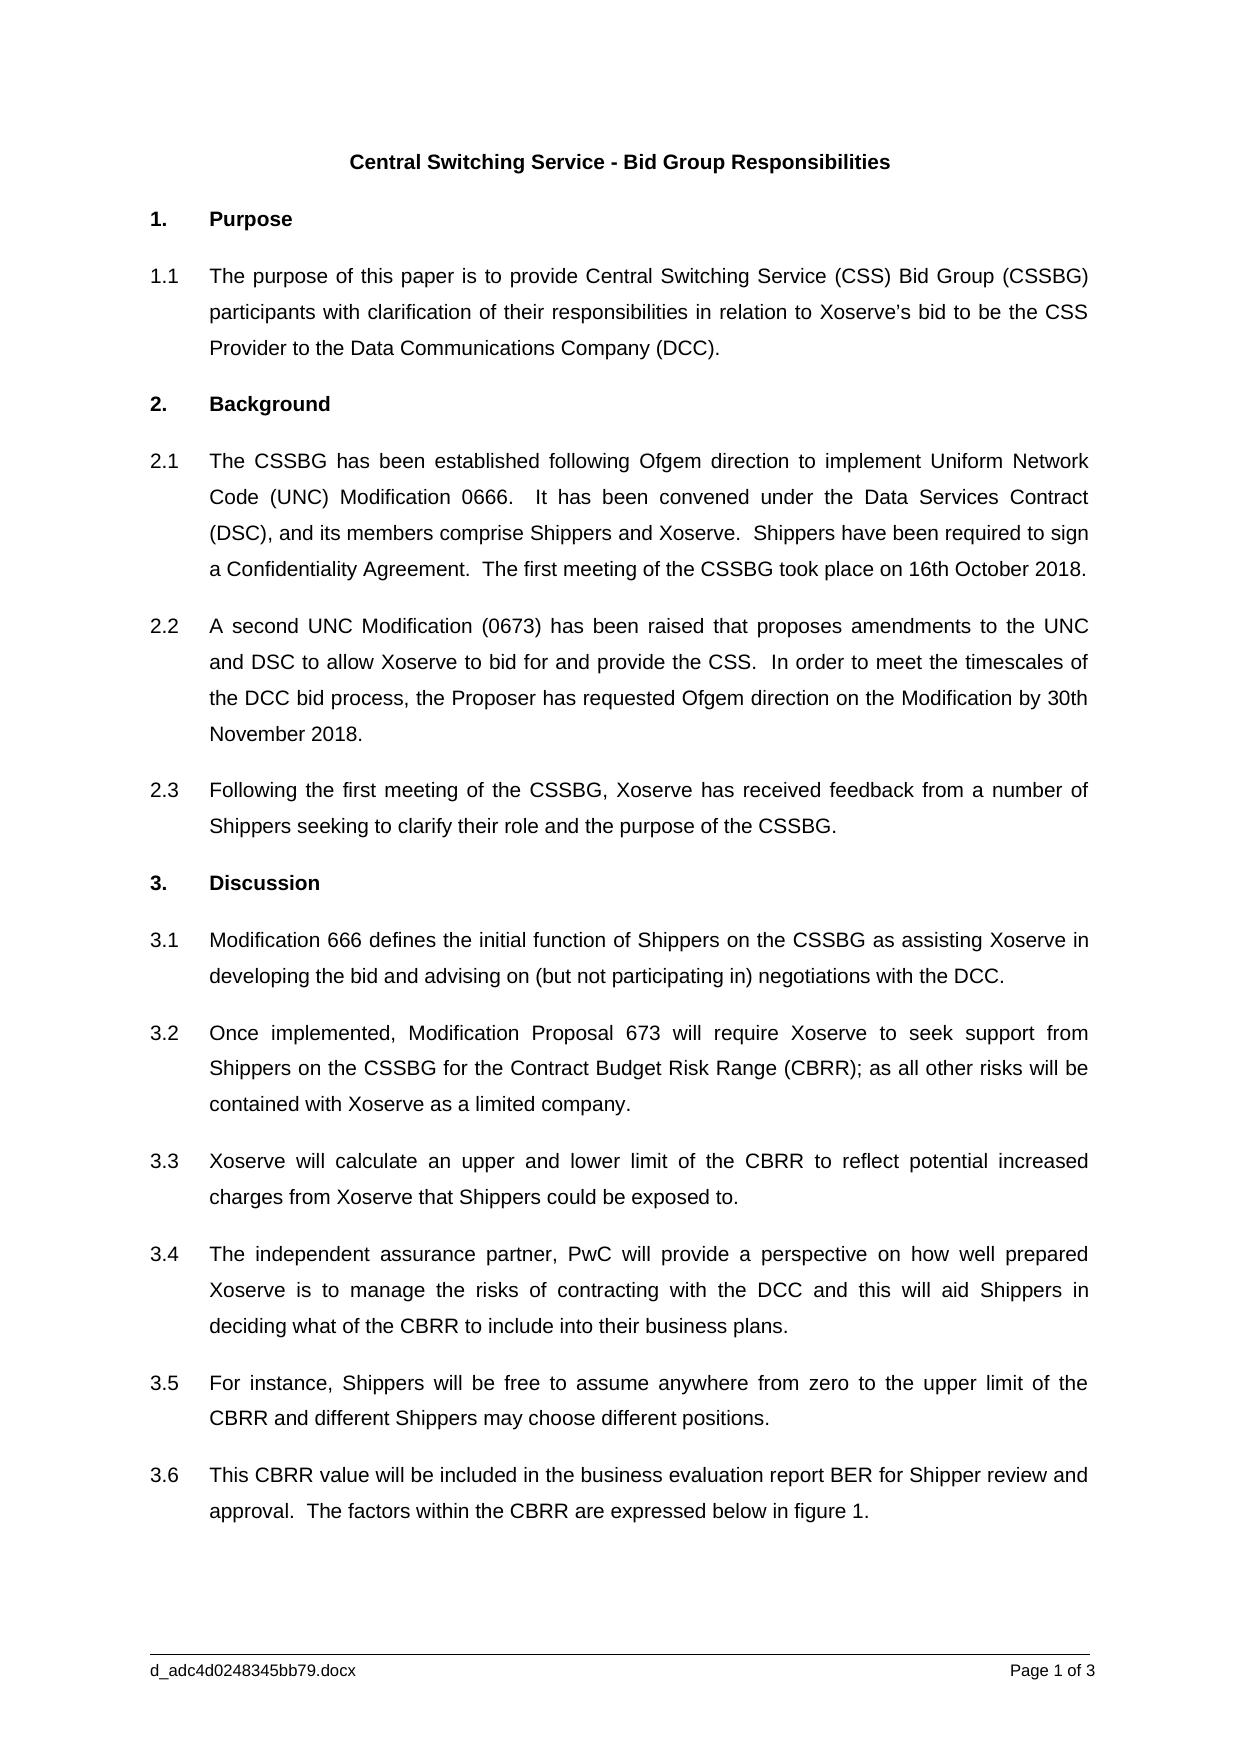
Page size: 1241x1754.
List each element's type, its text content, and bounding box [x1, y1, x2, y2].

subtitle For instance, Shippers will be free to assume anywhere from zero to the upper limit of the CBRR and different Shippers may choose different positions. [150, 1370, 1090, 1430]
text Central Switching Service - Bid Group Responsibilities [150, 150, 1090, 174]
subtitle Background [150, 392, 1090, 416]
subtitle Xoserve will calculate an upper and lower limit of the CBRR to reflect potential increased charges from Xoserve that Shippers could be exposed to. [150, 1149, 1090, 1209]
subtitle Modification 666 defines the initial function of Shippers on the CSSBG as assisting Xoserve in developing the bid and advising on (but not participating in) negotiations with the DCC. [150, 928, 1090, 987]
subtitle A second UNC Modification (0673) has been raised that proposes amendments to the UNC and DSC to allow Xoserve to bid for and provide the CSS. In order to meet the timescales of the DCC bid process, the Proposer has requested Ofgem direction on the Modification by 30th November 2018. [150, 613, 1090, 745]
subtitle Purpose [150, 207, 1090, 231]
subtitle The independent assurance partner, PwC will provide a perspective on how well prepared Xoserve is to manage the risks of contracting with the DCC and this will aid Shippers in deciding what of the CBRR to include into their business plans. [150, 1242, 1090, 1337]
subtitle The CSSBG has been established following Ofgem direction to implement Uniform Network Code (UNC) Modification 0666. It has been convened under the Data Services Contract (DSC), and its members comprise Shippers and Xoserve. Shippers have been required to sign a Confidentiality Agreement. The first meeting of the CSSBG took place on 16th October 2018. [150, 449, 1090, 581]
subtitle Once implemented, Modification Proposal 673 will require Xoserve to seek support from Shippers on the CSSBG for the Contract Budget Risk Range (CBRR); as all other risks will be contained with Xoserve as a limited company. [150, 1020, 1090, 1116]
subtitle Following the first meeting of the CSSBG, Xoserve has received feedback from a number of Shippers seeking to clarify their role and the purpose of the CSSBG. [150, 778, 1090, 838]
subtitle This CBRR value will be included in the business evaluation report BER for Shipper review and approval. The factors within the CBRR are expressed below in figure 1. [150, 1463, 1090, 1523]
subtitle The purpose of this paper is to provide Central Switching Service (CSS) Bid Group (CSSBG) participants with clarification of their responsibilities in relation to Xoserve’s bid to be the CSS Provider to the Data Communications Company (DCC). [150, 263, 1090, 359]
subtitle Discussion [150, 871, 1090, 895]
